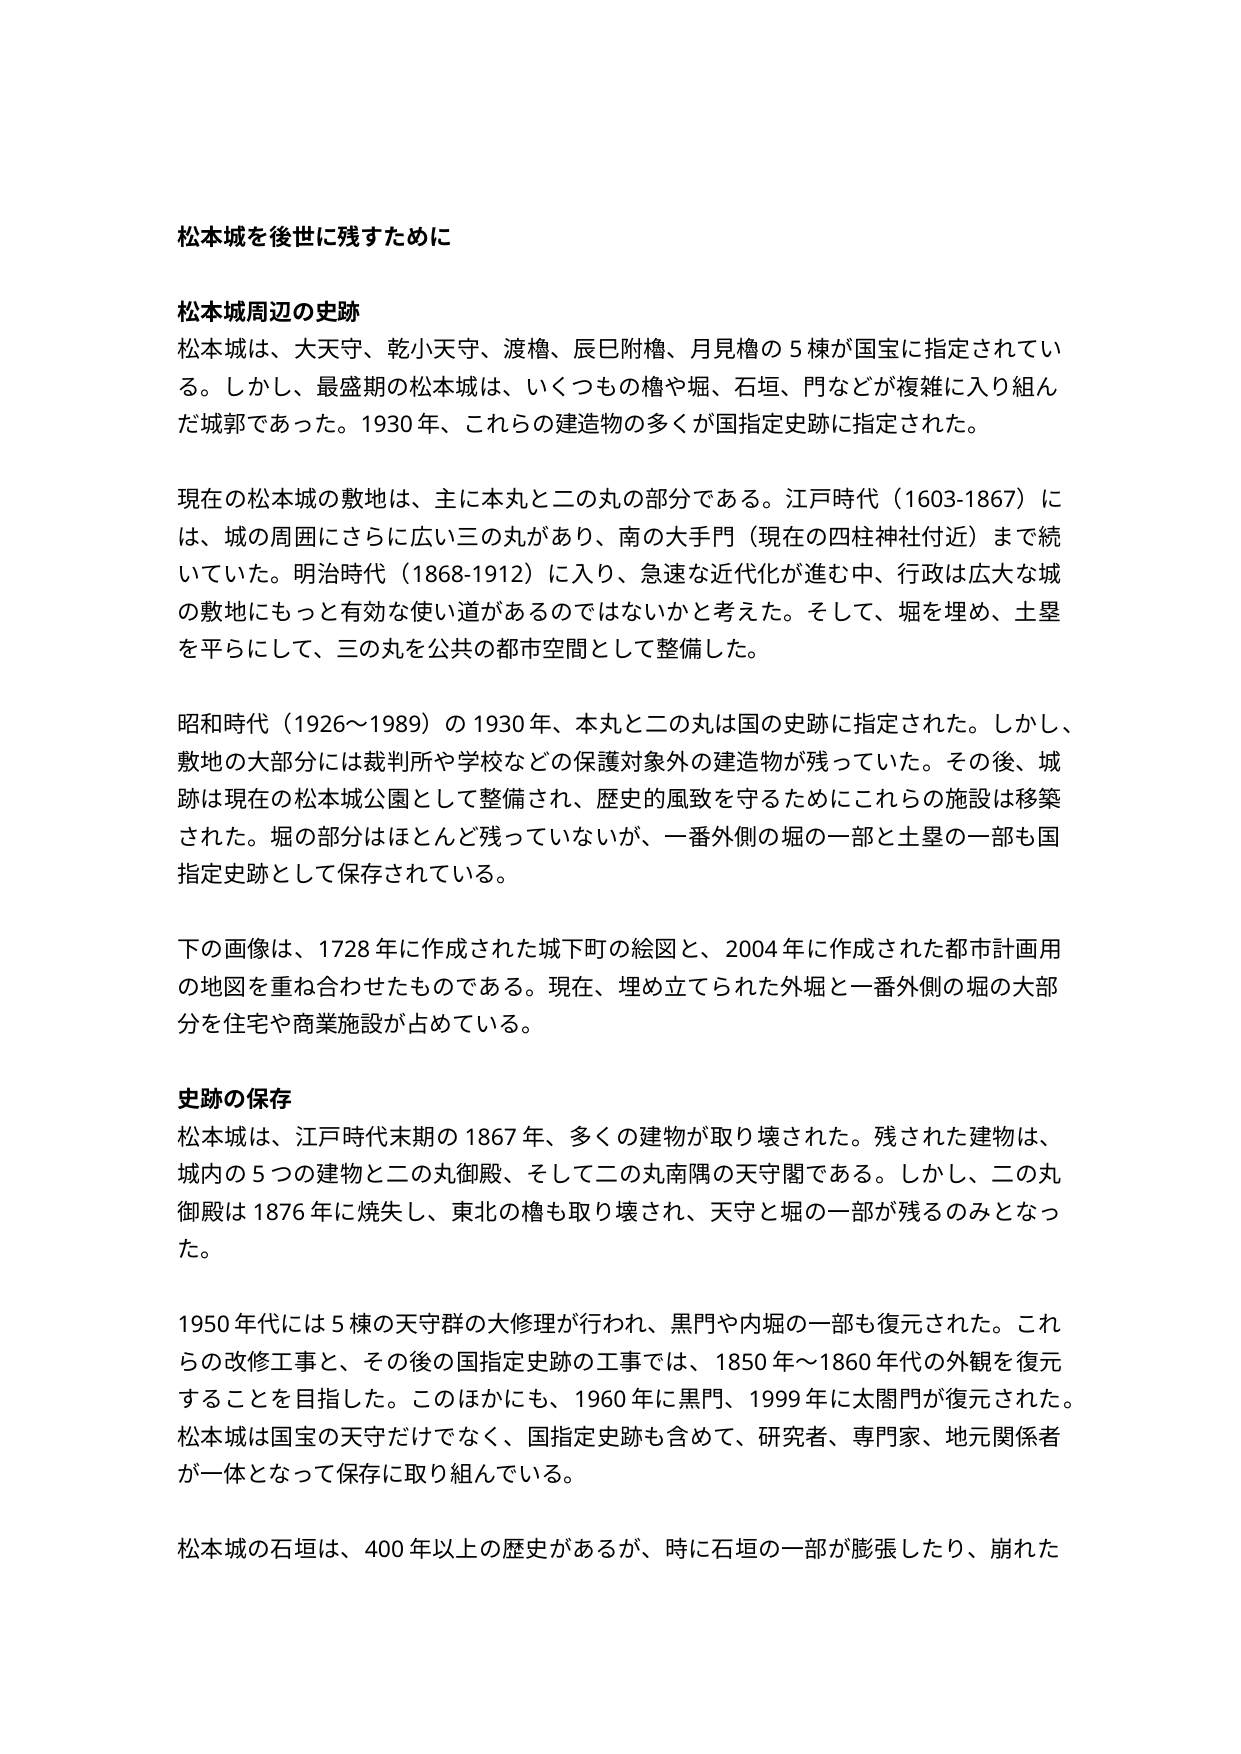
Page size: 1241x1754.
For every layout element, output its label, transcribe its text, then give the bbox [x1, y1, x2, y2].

text 下の画像は、1728年に作成された城下町の絵図と、2004年に作成された都市計画用の地図を重ね合わせたものである。現在、埋め立てられた外堀と一番外側の堀の大部分を住宅や商業施設が占めている。 [177, 929, 1063, 1042]
text 史跡の保存 [177, 1079, 1063, 1117]
text 現在の松本城の敷地は、主に本丸と二の丸の部分である。江戸時代（1603-1867）には、城の周囲にさらに広い三の丸があり、南の大手門（現在の四柱神社付近）まで続いていた。明治時代（1868-1912）に入り、急速な近代化が進む中、行政は広大な城の敷地にもっと有効な使い道があるのではないかと考えた。そして、堀を埋め、土塁を平らにして、三の丸を公共の都市空間として整備した。 [177, 479, 1063, 667]
text 松本城は、江戸時代末期の1867年、多くの建物が取り壊された。残された建物は、城内の5つの建物と二の丸御殿、そして二の丸南隅の天守閣である。しかし、二の丸御殿は1876年に焼失し、東北の櫓も取り壊され、天守と堀の一部が残るのみとなった。 [177, 1117, 1063, 1267]
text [177, 1529, 1063, 1567]
text 1950年代には5棟の天守群の大修理が行われ、黒門や内堀の一部も復元された。これらの改修工事と、その後の国指定史跡の工事では、1850年～1860年代の外観を復元することを目指した。このほかにも、1960年に黒門、1999年に太閤門が復元された。松本城は国宝の天守だけでなく、国指定史跡も含めて、研究者、専門家、地元関係者が一体となって保存に取り組んでいる。 [177, 1304, 1063, 1492]
text 松本城周辺の史跡 [177, 292, 1063, 329]
text 松本城は、大天守、乾小天守、渡櫓、辰巳附櫓、月見櫓の5棟が国宝に指定されている。しかし、最盛期の松本城は、いくつもの櫓や堀、石垣、門などが複雑に入り組んだ城郭であった。1930年、これらの建造物の多くが国指定史跡に指定された。 [177, 329, 1063, 442]
text 松本城を後世に残すために [177, 217, 1063, 254]
text 昭和時代（1926〜1989）の1930年、本丸と二の丸は国の史跡に指定された。しかし、敷地の大部分には裁判所や学校などの保護対象外の建造物が残っていた。その後、城跡は現在の松本城公園として整備され、歴史的風致を守るためにこれらの施設は移築された。堀の部分はほとんど残っていないが、一番外側の堀の一部と土塁の一部も国指定史跡として保存されている。 [177, 704, 1063, 892]
